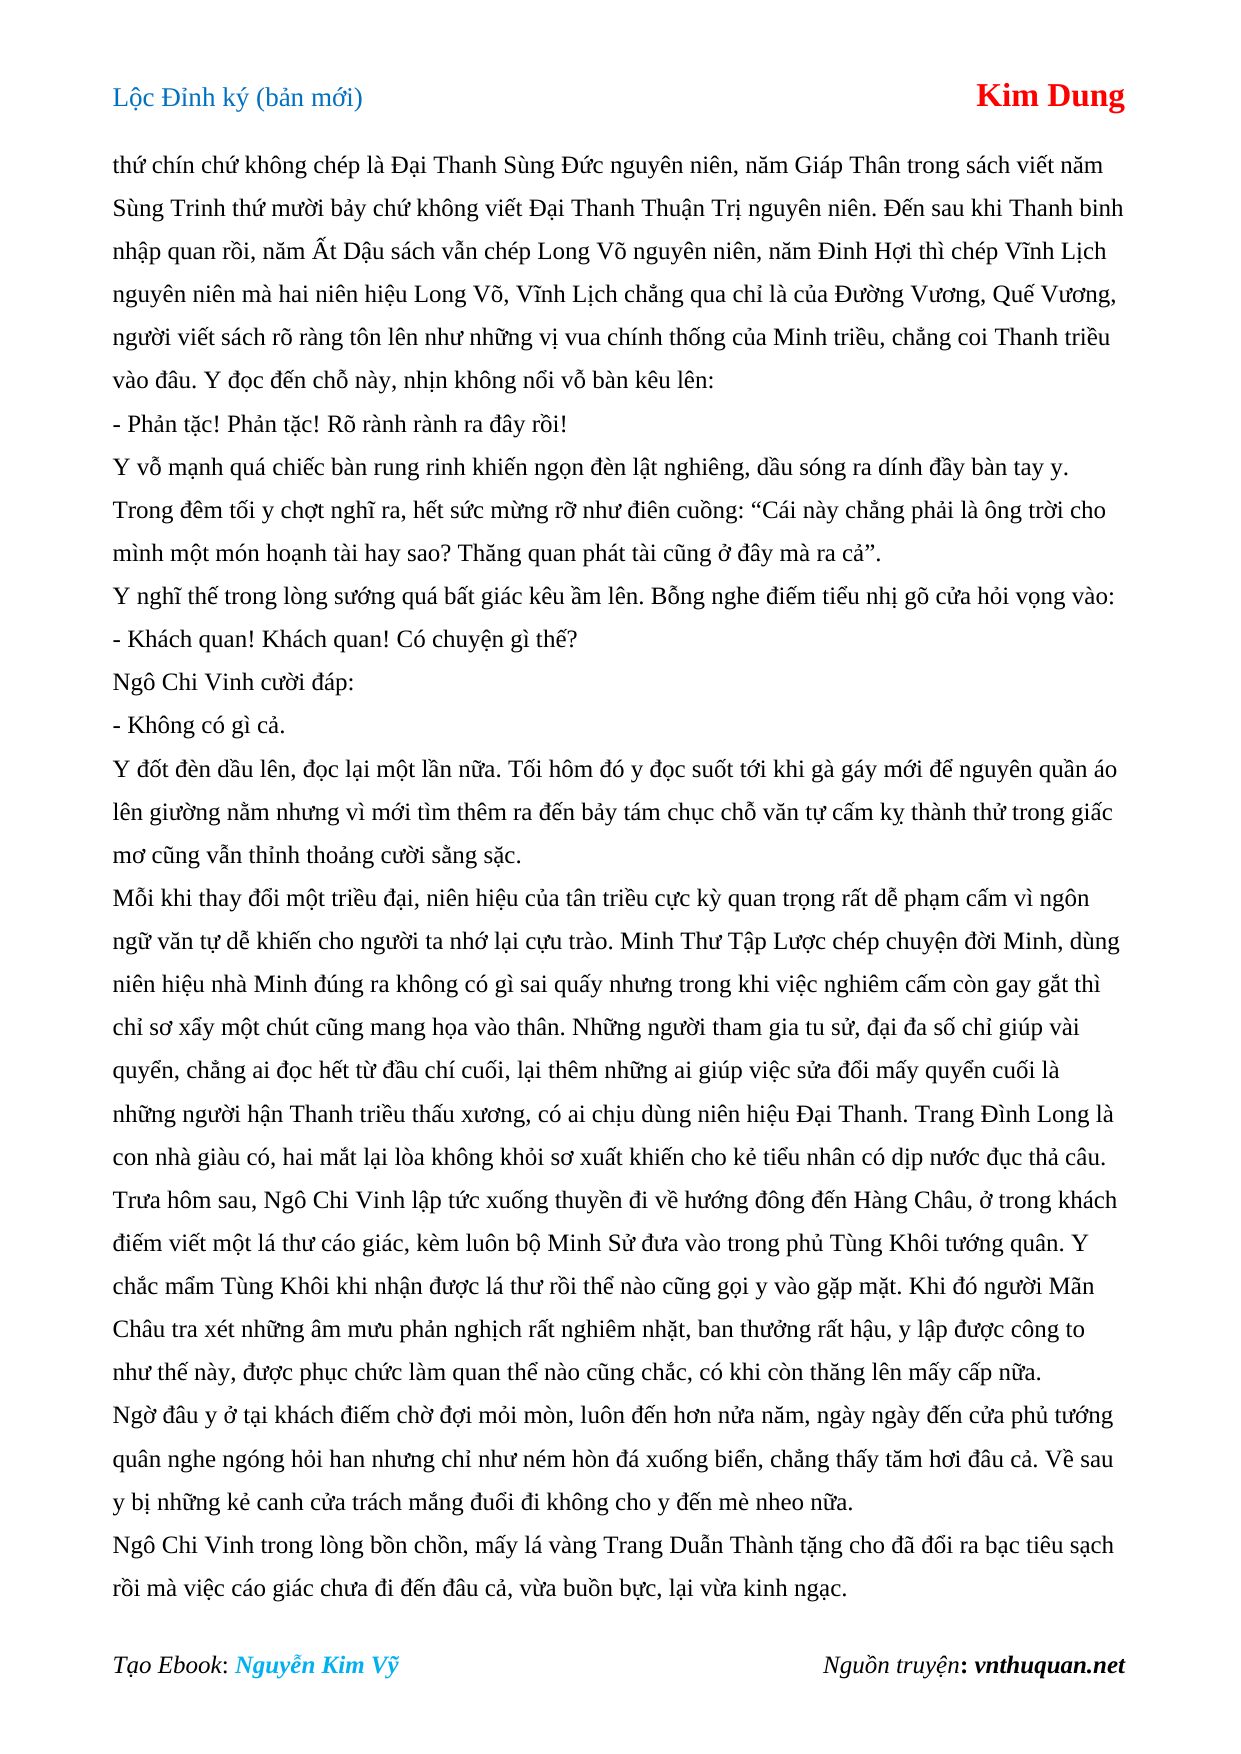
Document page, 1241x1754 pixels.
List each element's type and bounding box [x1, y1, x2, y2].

text [112, 150, 1128, 1602]
